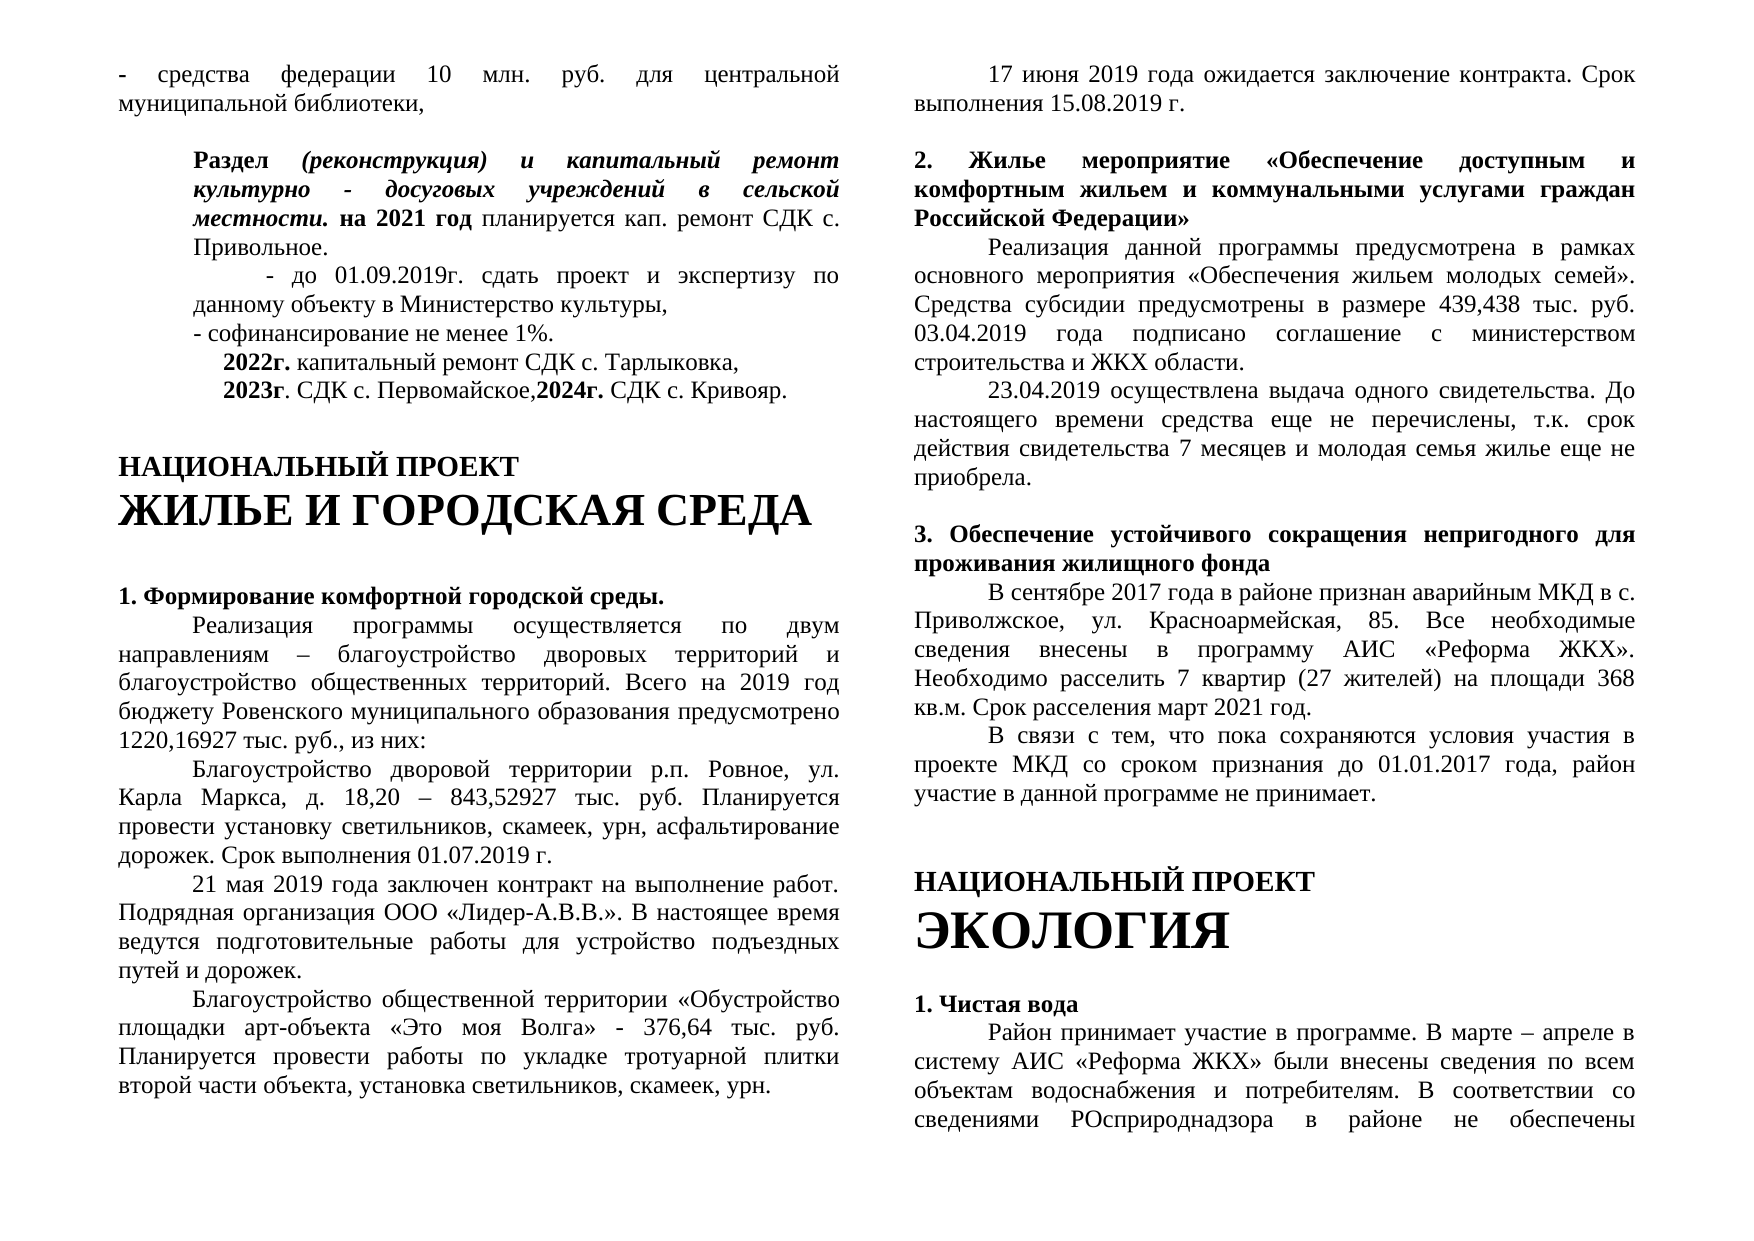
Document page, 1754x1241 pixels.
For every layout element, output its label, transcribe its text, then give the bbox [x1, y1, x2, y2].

text 1. Чистая вода [914, 989, 1636, 1017]
text 2022г. капитальный ремонт СДК с. Тарлыковка, [118, 347, 840, 375]
text 2023г. СДК с. Первомайское,2024г. СДК с. Кривояр. [118, 375, 840, 404]
text 3. Обеспечение устойчивого сокращения непригодного для проживания жилищного фонда [914, 519, 1636, 577]
text Благоустройство общественной территории «Обустройство площадки арт-объекта «Это моя Волга» - 376,64 тыс. руб. Планируется провести работы по укладке тротуарной плитки второй части объекта, установка светильников, скамеек, урн. [118, 984, 840, 1099]
text Реализация программы осуществляется по двум направлениям – благоустройство дворовых территорий и благоустройство общественных территорий. Всего на 2019 год бюджету Ровенского муниципального образования предусмотрено 1220,16927 тыс. руб., из них: [118, 610, 840, 754]
text В сентябре 2017 года в районе признан аварийным МКД в с. Приволжское, ул. Красноармейская, 85. Все необходимые сведения внесены в программу АИС «Реформа ЖКХ». Необходимо расселить 7 квартир (27 жителей) на площади 368 кв.м. Срок расселения март 2021 год. [914, 577, 1636, 720]
text 1. Формирование комфортной городской среды. [118, 581, 840, 610]
text 21 мая 2019 года заключен контракт на выполнение работ. Подрядная организация ООО «Лидер-А.В.В.». В настоящее время ведутся подготовительные работы для устройство подъездных путей и дорожек. [118, 869, 840, 984]
list - до 01.09.2019г. сдать проект и экспертизу по данному объекту в Министерство культуры, [193, 260, 840, 318]
text В связи с тем, что пока сохраняются условия участия в проекте МКД со сроком признания до 01.01.2017 года, район участие в данной программе не принимает. [914, 720, 1636, 807]
text Реализация данной программы предусмотрена в рамках основного мероприятия «Обеспечения жильем молодых семей». Средства субсидии предусмотрены в размере 439,438 тыс. руб. 03.04.2019 года подписано соглашение с министерством строительства и ЖКХ области. [914, 232, 1636, 375]
text ЭКОЛОГИЯ [914, 898, 1636, 960]
text Благоустройство дворовой территории р.п. Ровное, ул. Карла Маркса, д. 18,20 – 843,52927 тыс. руб. Планируется провести установку светильников, скамеек, урн, асфальтирование дорожек. Срок выполнения 01.07.2019 г. [118, 754, 840, 869]
text НАЦИОНАЛЬНЫЙ ПРОЕКТ [914, 864, 1636, 898]
list Раздел (реконструкция) и капитальный ремонт культурно - досуговых учреждений в сельской местности. на 2021 год планируется кап. ремонт СДК с. Привольное. [193, 145, 840, 260]
text НАЦИОНАЛЬНЫЙ ПРОЕКТ [118, 449, 840, 483]
text 17 июня 2019 года ожидается заключение контракта. Срок выполнения 15.08.2019 г. [914, 59, 1636, 117]
text 2. Жилье мероприятие «Обеспечение доступным и комфортным жильем и коммунальными услугами граждан Российской Федерации» [914, 145, 1636, 232]
text ЖИЛЬЕ И ГОРОДСКАЯ СРЕДА [118, 483, 840, 536]
text - средства федерации 10 млн. руб. для центральной муниципальной библиотеки, [118, 59, 840, 117]
text 23.04.2019 осуществлена выдача одного свидетельства. До настоящего времени средства еще не перечислены, т.к. срок действия свидетельства 7 месяцев и молодая семья жилье еще не приобрела. [914, 375, 1636, 490]
list - софинансирование не менее 1%. [193, 318, 840, 347]
